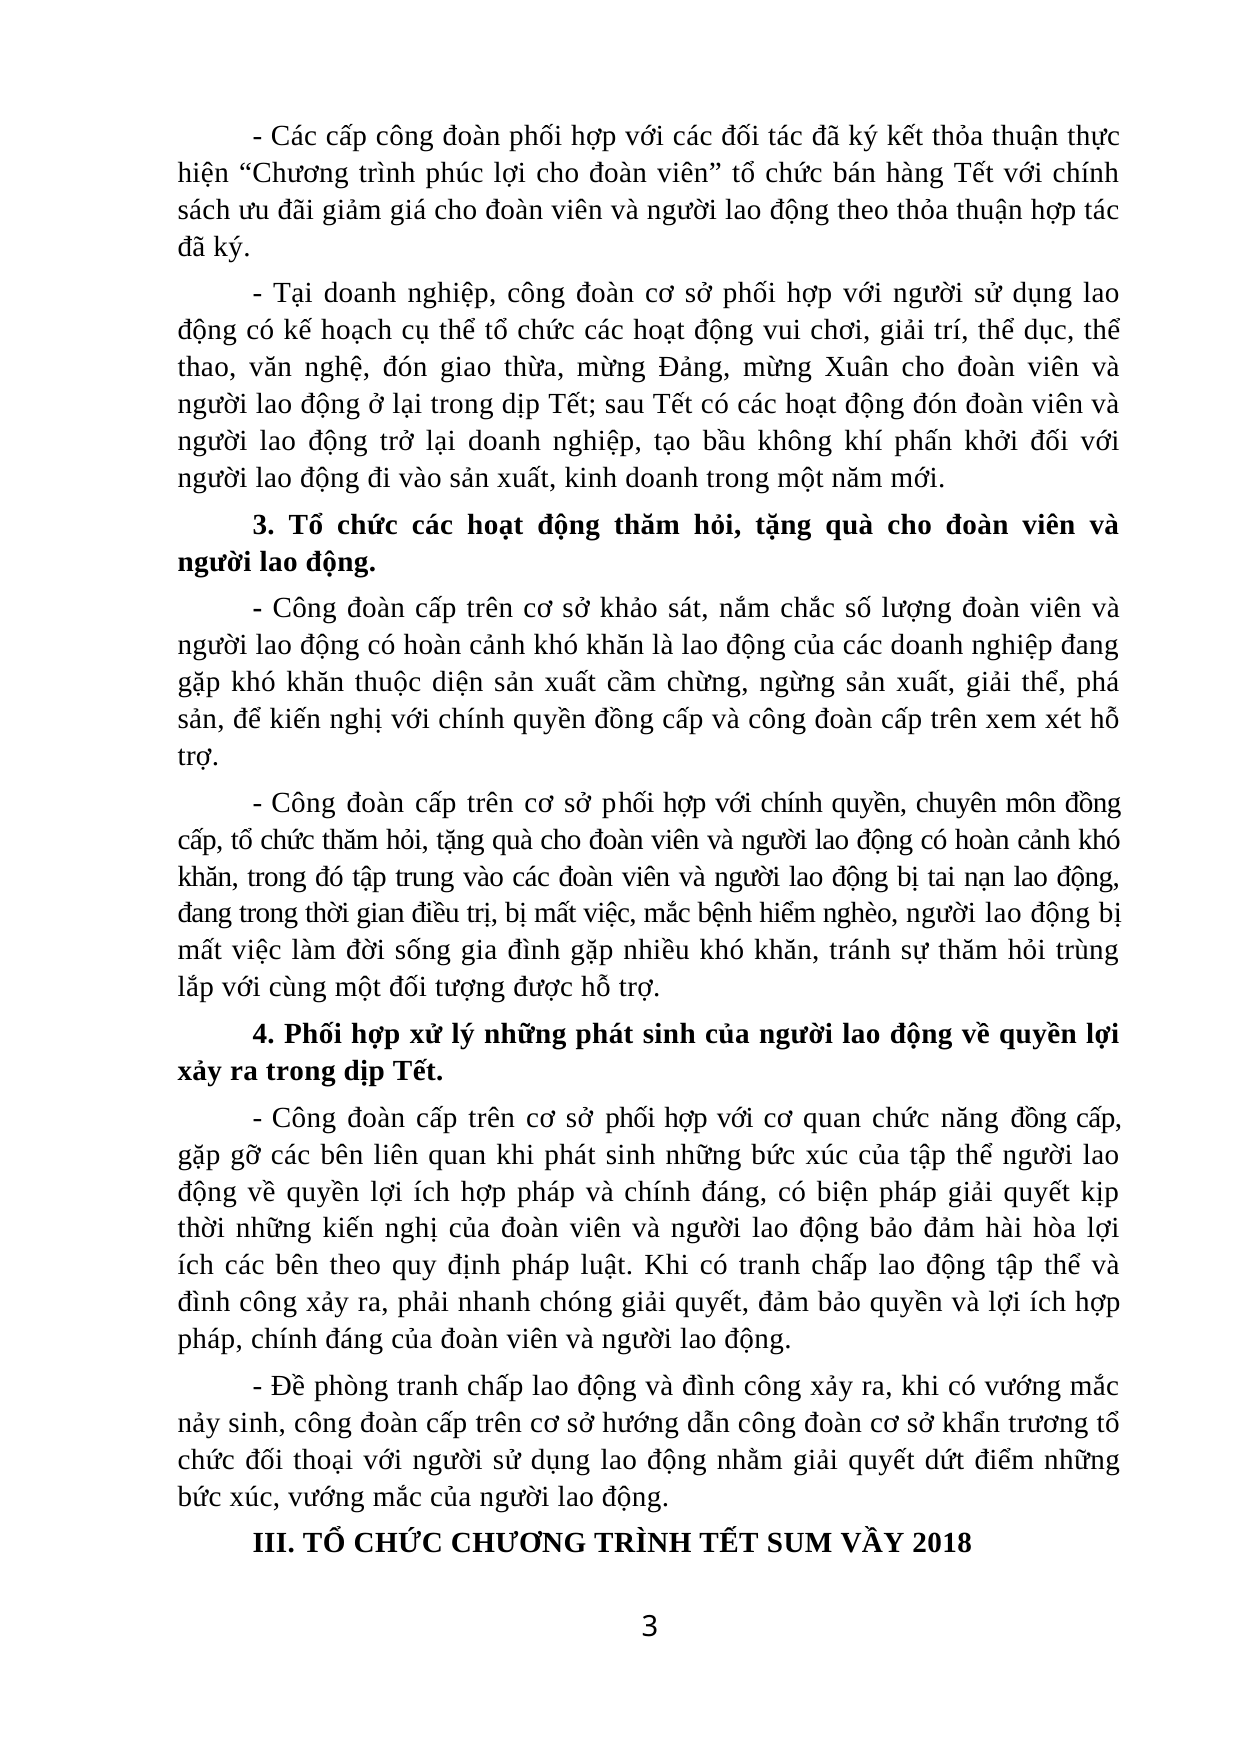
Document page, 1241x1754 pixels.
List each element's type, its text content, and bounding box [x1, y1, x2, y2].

text - Công đoàn cấp trên cơ sở phối hợp với cơ quan chức năng đồng cấp, gặp gỡ các bên liên quan khi phát sinh những bức xúc của tập thể người lao động về quyền lợi ích hợp pháp và chính đáng, có biện pháp giải quyết kịp thời những kiến nghị của đoàn viên và người lao động bảo đảm hài hòa lợi ích các bên theo quy định pháp luật. Khi có tranh chấp lao động tập thể và đình công xảy ra, phải nhanh chóng giải quyết, đảm bảo quyền và lợi ích hợp pháp, chính đáng của đoàn viên và người lao động. [177, 1100, 1122, 1355]
text 4. Phối hợp xử lý những phát sinh của người lao động về quyền lợi xảy ra trong dịp Tết. [177, 1016, 1122, 1087]
text - Công đoàn cấp trên cơ sở phối hợp với chính quyền, chuyên môn đồng cấp, tổ chức thăm hỏi, tặng quà cho đoàn viên và người lao động có hoàn cảnh khó khăn, trong đó tập trung vào các đoàn viên và người lao động bị tai nạn lao động, đang trong thời gian điều trị, bị mất việc, mắc bệnh hiểm nghèo, người lao động bị mất việc làm đời sống gia đình gặp nhiều khó khăn, tránh sự thăm hỏi trùng lắp với cùng một đối tượng được hỗ trợ. [177, 785, 1122, 1003]
text - Tại doanh nghiệp, công đoàn cơ sở phối hợp với người sử dụng lao động có kế hoạch cụ thể tổ chức các hoạt động vui chơi, giải trí, thể dục, thể thao, văn nghệ, đón giao thừa, mừng Đảng, mừng Xuân cho đoàn viên và người lao động ở lại trong dịp Tết; sau Tết có các hoạt động đón đoàn viên và người lao động trở lại doanh nghiệp, tạo bầu không khí phấn khởi đối với người lao động đi vào sản xuất, kinh doanh trong một năm mới. [177, 276, 1122, 493]
text III. TỔ CHỨC CHƯƠNG TRÌNH TẾT SUM VẦY 2018 [177, 1526, 1122, 1559]
text - Đề phòng tranh chấp lao động và đình công xảy ra, khi có vướng mắc nảy sinh, công đoàn cấp trên cơ sở hướng dẫn công đoàn cơ sở khẩn trương tổ chức đối thoại với người sử dụng lao động nhằm giải quyết dứt điểm những bức xúc, vướng mắc của người lao động. [177, 1368, 1122, 1512]
text 3. Tổ chức các hoạt động thăm hỏi, tặng quà cho đoàn viên và người lao động. [177, 507, 1122, 577]
text - Công đoàn cấp trên cơ sở khảo sát, nắm chắc số lượng đoàn viên và người lao động có hoàn cảnh khó khăn là lao động của các doanh nghiệp đang gặp khó khăn thuộc diện sản xuất cầm chừng, ngừng sản xuất, giải thể, phá sản, để kiến nghị với chính quyền đồng cấp và công đoàn cấp trên xem xét hỗ trợ. [177, 591, 1122, 772]
text - Các cấp công đoàn phối hợp với các đối tác đã ký kết thỏa thuận thực hiện “Chương trình phúc lợi cho đoàn viên” tổ chức bán hàng Tết với chính sách ưu đãi giảm giá cho đoàn viên và người lao động theo thỏa thuận hợp tác đã ký. [177, 118, 1122, 262]
